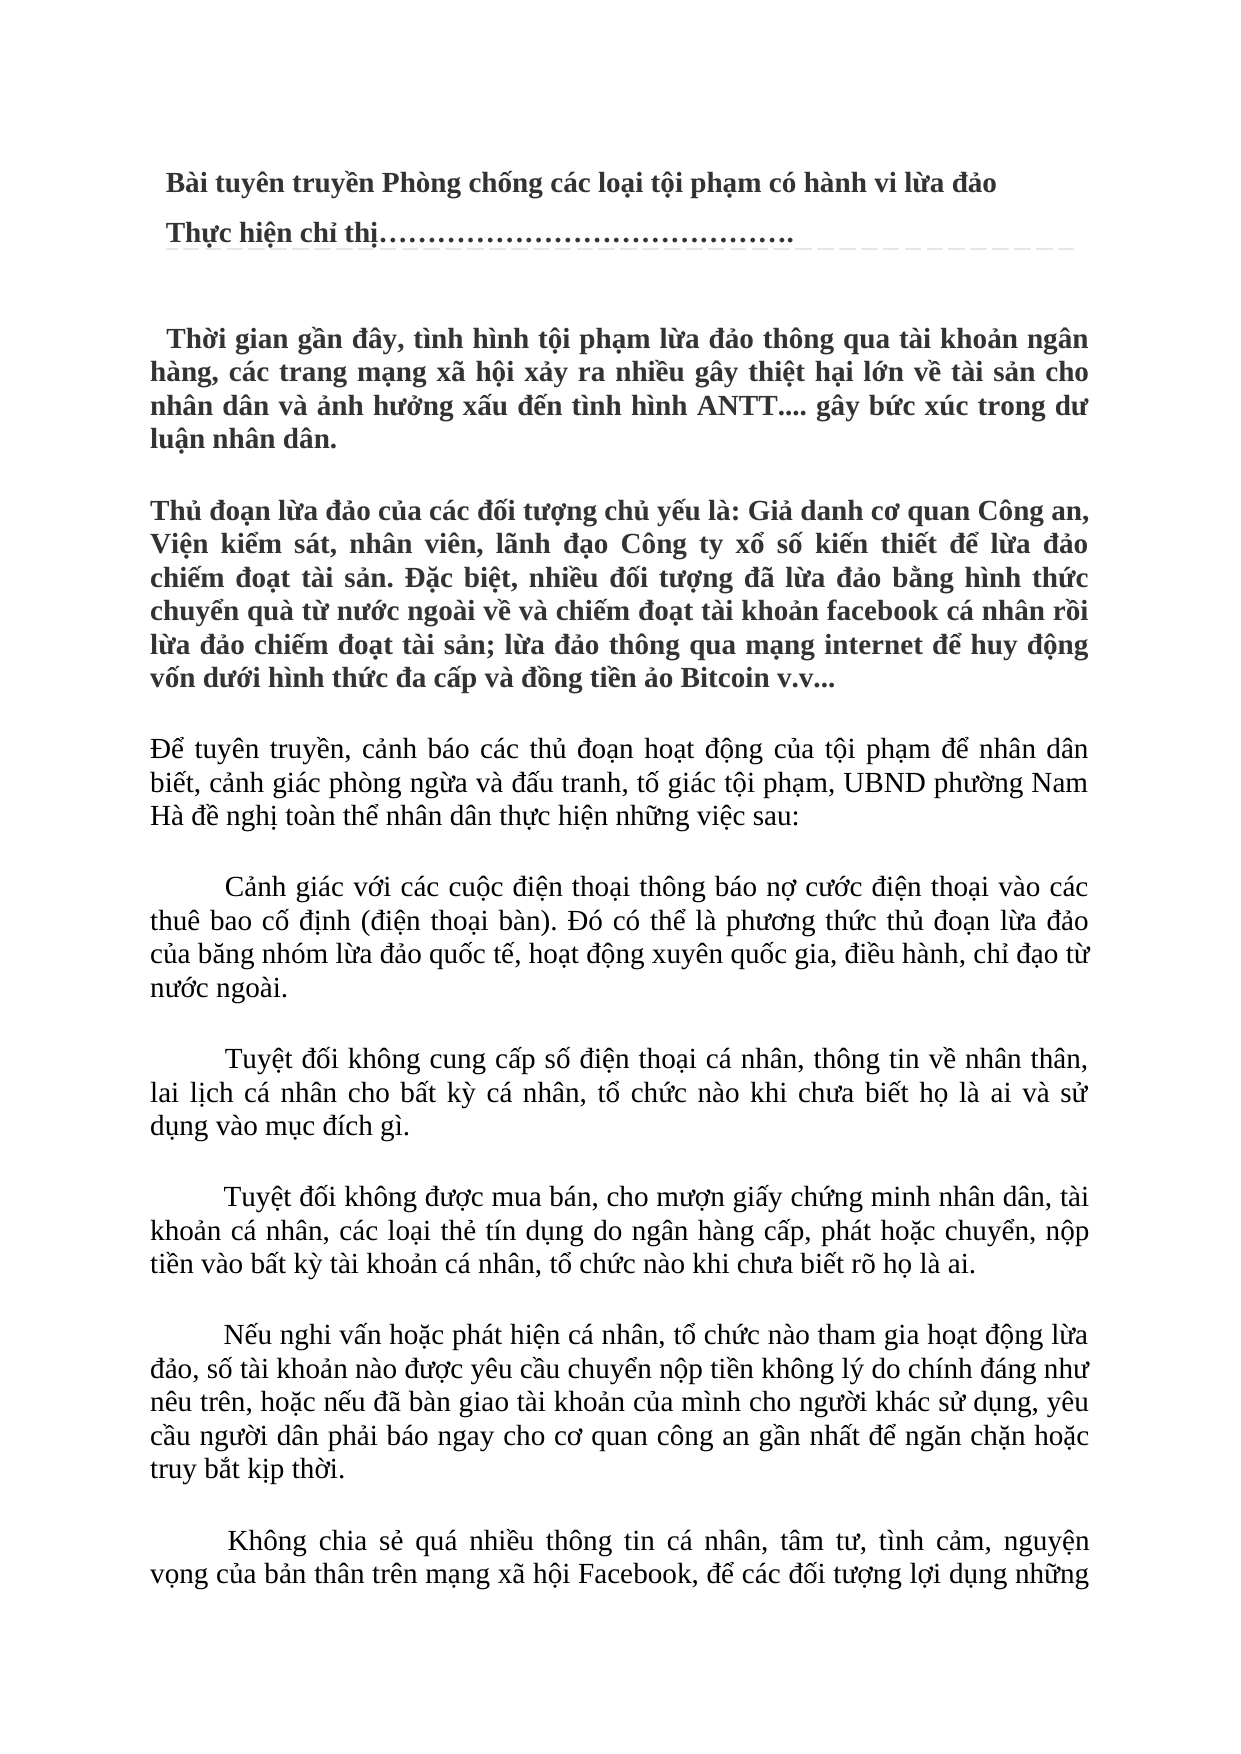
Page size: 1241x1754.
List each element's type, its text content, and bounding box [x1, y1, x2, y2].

text Thời gian gần đây, tình hình tội phạm lừa đảo thông qua tài khoản ngân hàng, các trang mạng xã hội xảy ra nhiều gây thiệt hại lớn về tài sản cho nhân dân và ảnh hưởng xấu đến tình hình ANTT.... gây bức xúc trong dư luận nhân dân. [150, 321, 1090, 455]
text Nếu nghi vấn hoặc phát hiện cá nhân, tổ chức nào tham gia hoạt động lừa đảo, số tài khoản nào được yêu cầu chuyển nộp tiền không lý do chính đáng như nêu trên, hoặc nếu đã bàn giao tài khoản của mình cho người khác sử dụng, yêu cầu người dân phải báo ngay cho cơ quan công an gần nhất để ngăn chặn hoặc truy bắt kịp thời. [150, 1317, 1090, 1485]
text Cảnh giác với các cuộc điện thoại thông báo nợ cước điện thoại vào các thuê bao cố định (điện thoại bàn). Đó có thể là phương thức thủ đoạn lừa đảo của băng nhóm lừa đảo quốc tế, hoạt động xuyên quốc gia, điều hành, chỉ đạo từ nước ngoài. [150, 869, 1090, 1004]
text Tuyệt đối không cung cấp số điện thoại cá nhân, thông tin về nhân thân, lai lịch cá nhân cho bất kỳ cá nhân, tổ chức nào khi chưa biết họ là ai và sử dụng vào mục đích gì. [150, 1041, 1090, 1142]
text Tuyệt đối không được mua bán, cho mượn giấy chứng minh nhân dân, tài khoản cá nhân, các loại thẻ tín dụng do ngân hàng cấp, phát hoặc chuyển, nộp tiền vào bất kỳ tài khoản cá nhân, tổ chức nào khi chưa biết rõ họ là ai. [150, 1179, 1090, 1280]
text Để tuyên truyền, cảnh báo các thủ đoạn hoạt động của tội phạm để nhân dân biết, cảnh giác phòng ngừa và đấu tranh, tố giác tội phạm, UBND phường Nam Hà đề nghị toàn thể nhân dân thực hiện những việc sau: [150, 731, 1090, 832]
text Thủ đoạn lừa đảo của các đối tượng chủ yếu là: Giả danh cơ quan Công an, Viện kiểm sát, nhân viên, lãnh đạo Công ty xổ số kiến thiết để lừa đảo chiếm đoạt tài sản. Đặc biệt, nhiều đối tượng đã lừa đảo bằng hình thức chuyển quà từ nước ngoài về và chiếm đoạt tài khoản facebook cá nhân rồi lừa đảo chiếm đoạt tài sản; lừa đảo thông qua mạng internet để huy động vốn dưới hình thức đa cấp và đồng tiền ảo Bitcoin v.v... [150, 493, 1090, 694]
text Thực hiện chỉ thị……………………………………. [166, 215, 1074, 250]
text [150, 1523, 1090, 1590]
text Bài tuyên truyền Phòng chống các loại tội phạm có hành vi lừa đảo [166, 166, 1074, 199]
